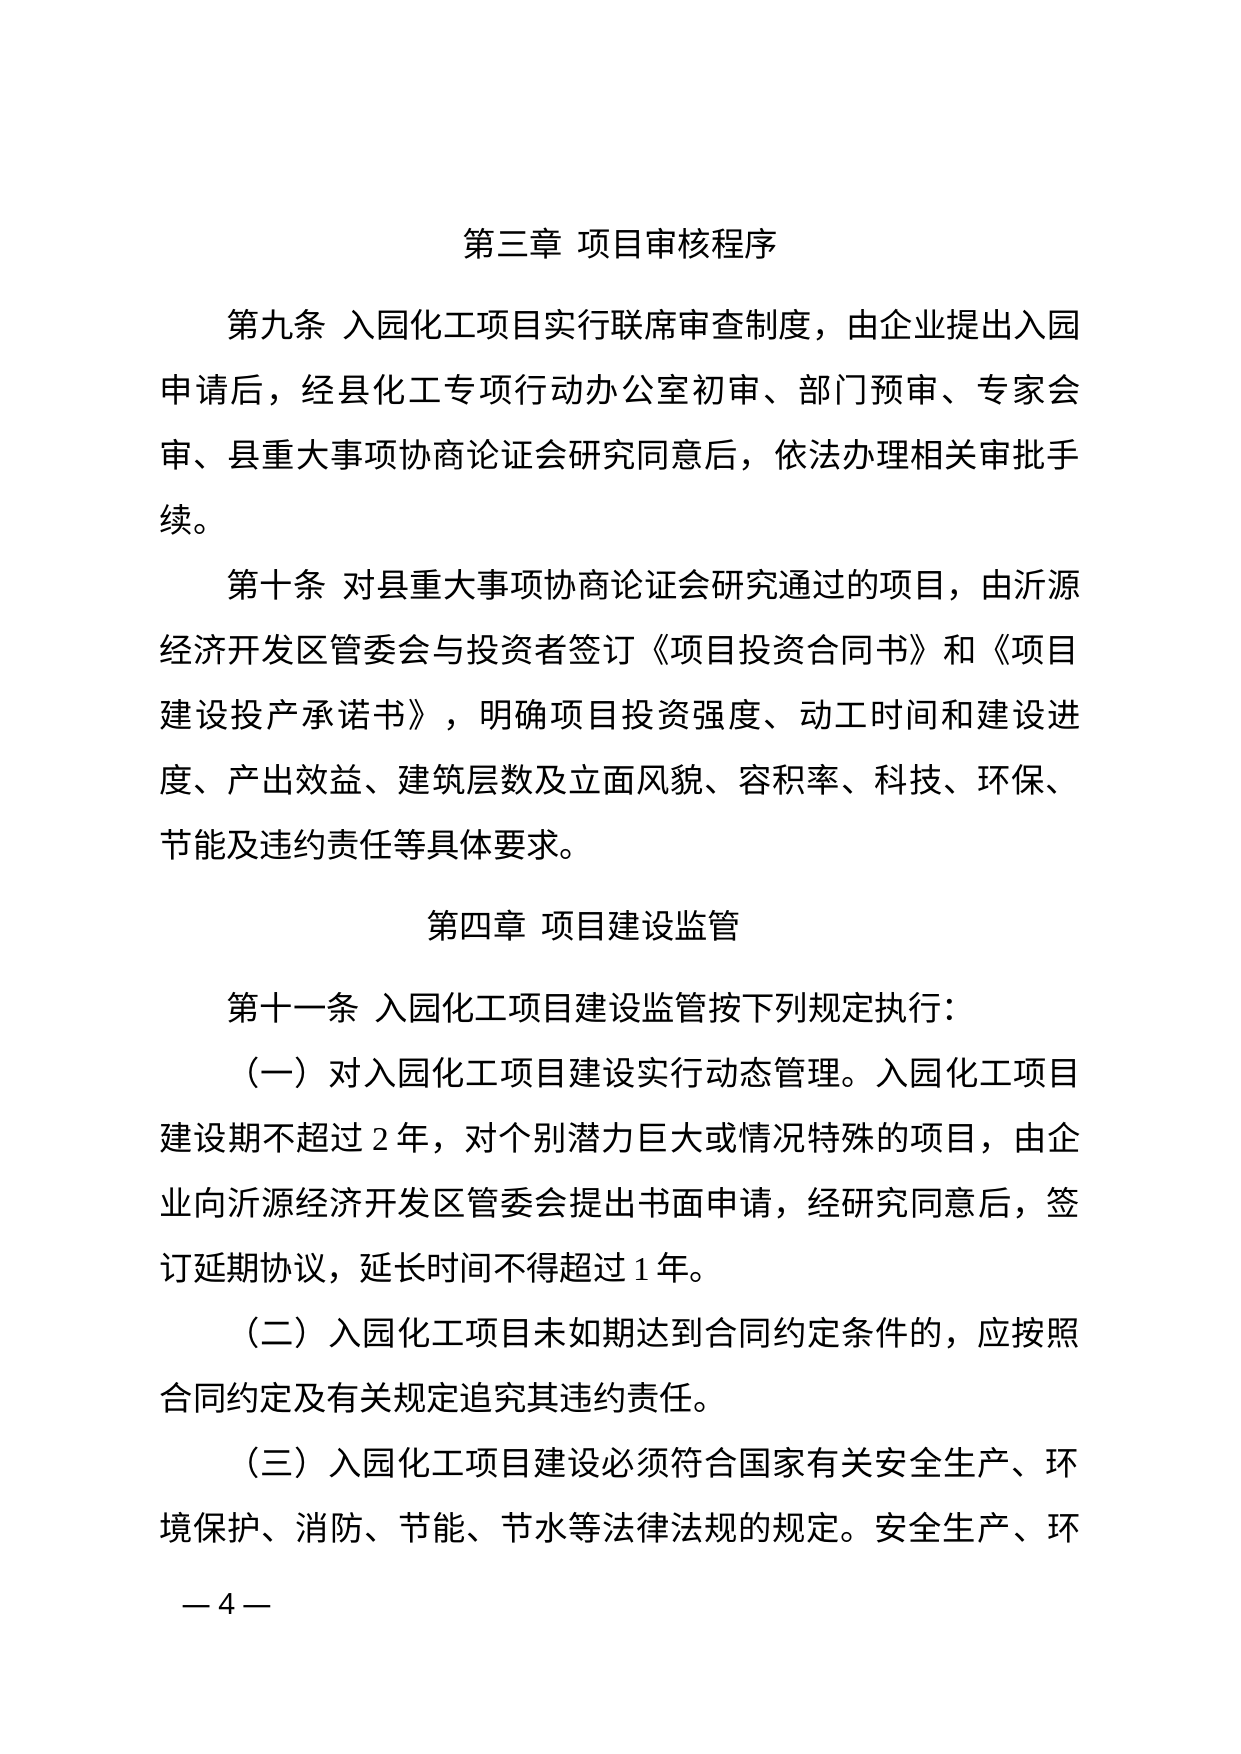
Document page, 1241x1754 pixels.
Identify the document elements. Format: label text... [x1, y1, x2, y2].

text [159, 1428, 1081, 1558]
text （一）对入园化工项目建设实行动态管理。入园化工项目建设期不超过2年，对个别潜力巨大或情况特殊的项目，由企业向沂源经济开发区管委会提出书面申请，经研究同意后，签订延期协议，延长时间不得超过1年。 [159, 1038, 1081, 1298]
subtitle 第十条 对县重大事项协商论证会研究通过的项目，由沂源经济开发区管委会与投资者签订《项目投资合同书》和《项目建设投产承诺书》，明确项目投资强度、动工时间和建设进度、产出效益、建筑层数及立面风貌、容积率、科技、环保、节能及违约责任等具体要求。 [159, 551, 1081, 876]
text 第四章 项目建设监管 [159, 892, 1081, 957]
list 第九条 入园化工项目实行联席审查制度，由企业提出入园申请后，经县化工专项行动办公室初审、部门预审、专家会审、县重大事项协商论证会研究同意后，依法办理相关审批手续。 [159, 291, 1081, 551]
text 第十一条 入园化工项目建设监管按下列规定执行： [159, 973, 1081, 1038]
text （二）入园化工项目未如期达到合同约定条件的，应按照合同约定及有关规定追究其违约责任。 [159, 1298, 1081, 1428]
text 第三章 项目审核程序 [159, 209, 1081, 274]
